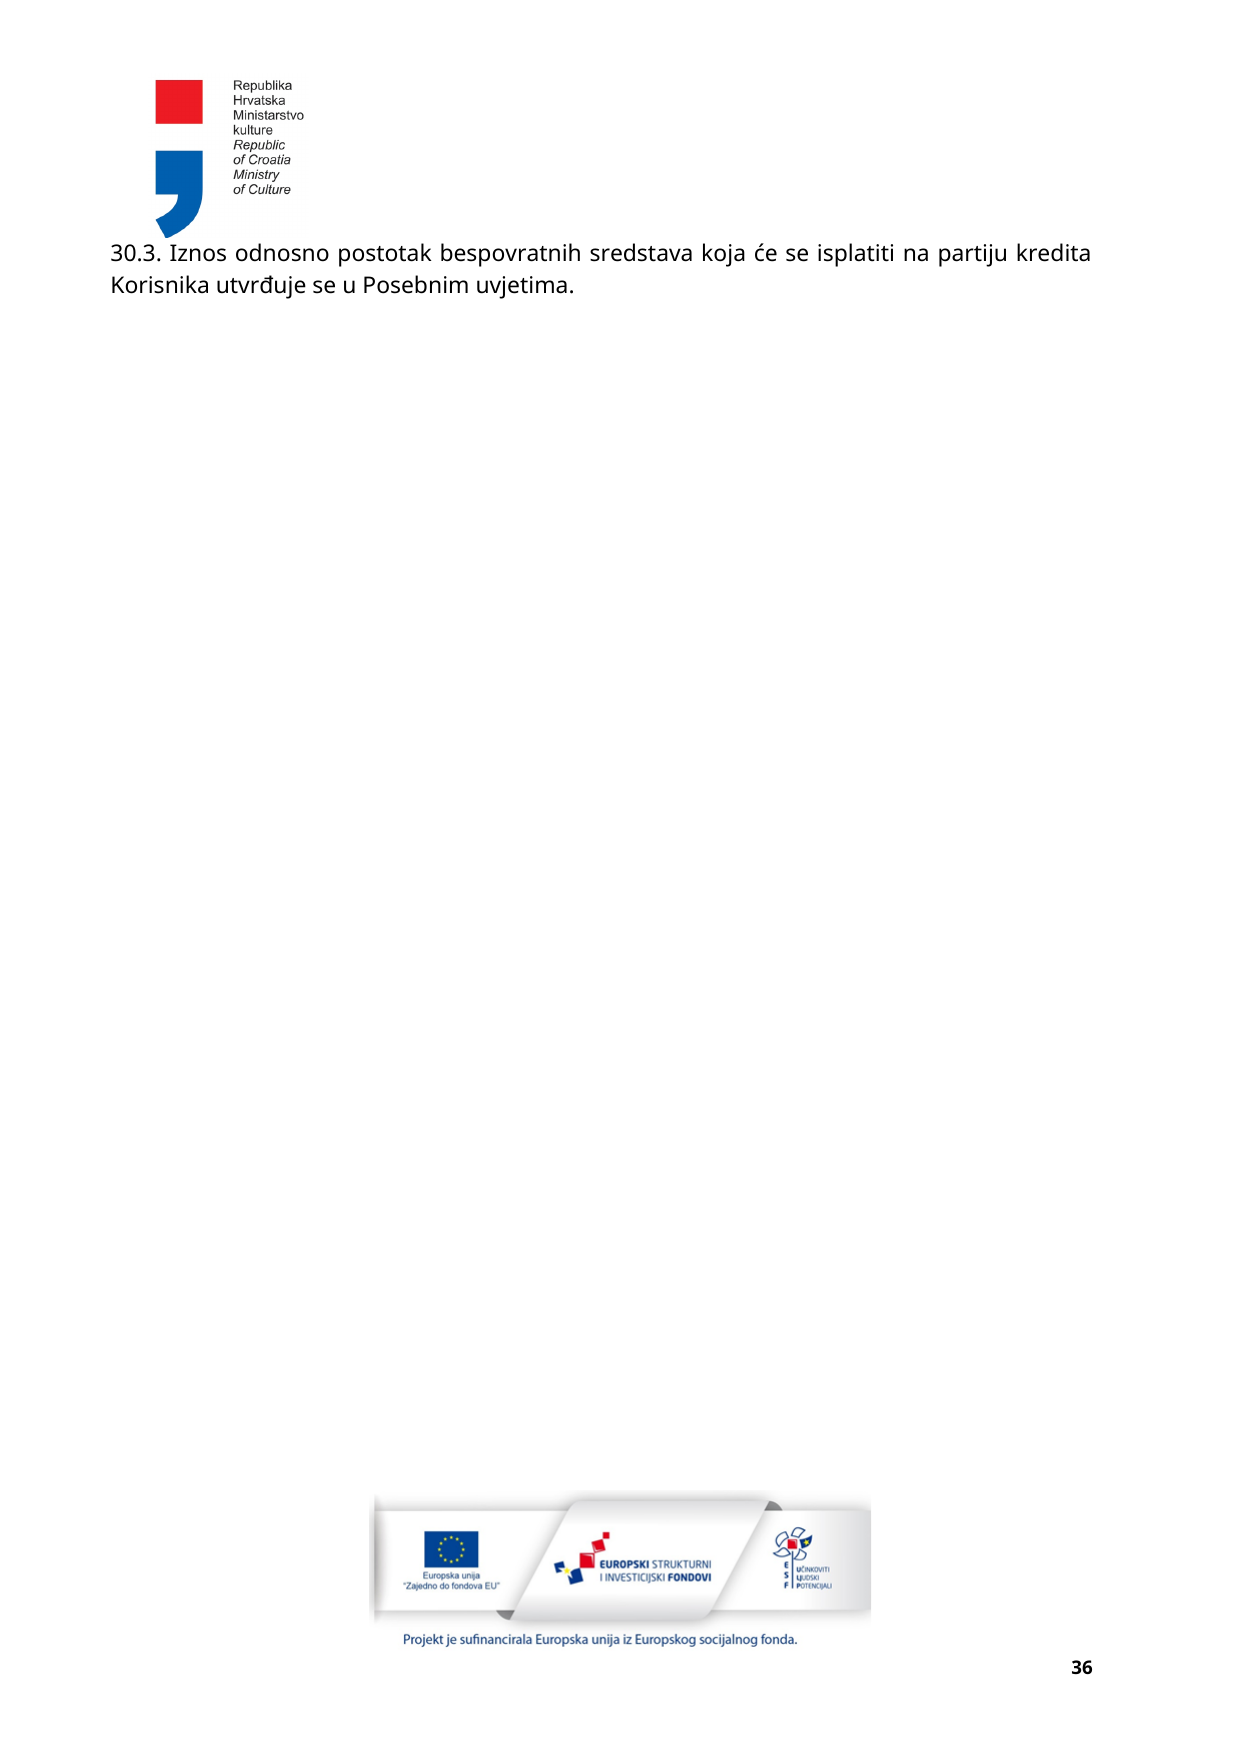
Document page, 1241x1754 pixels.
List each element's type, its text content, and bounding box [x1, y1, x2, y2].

picture [147, 73, 309, 238]
text 30.3. Iznos odnosno postotak bespovratnih sredstava koja će se isplatiti na partiju kredita Korisnika utvrđuje se u Posebnim uvjetima. [110, 237, 1092, 300]
picture [369, 1490, 872, 1655]
